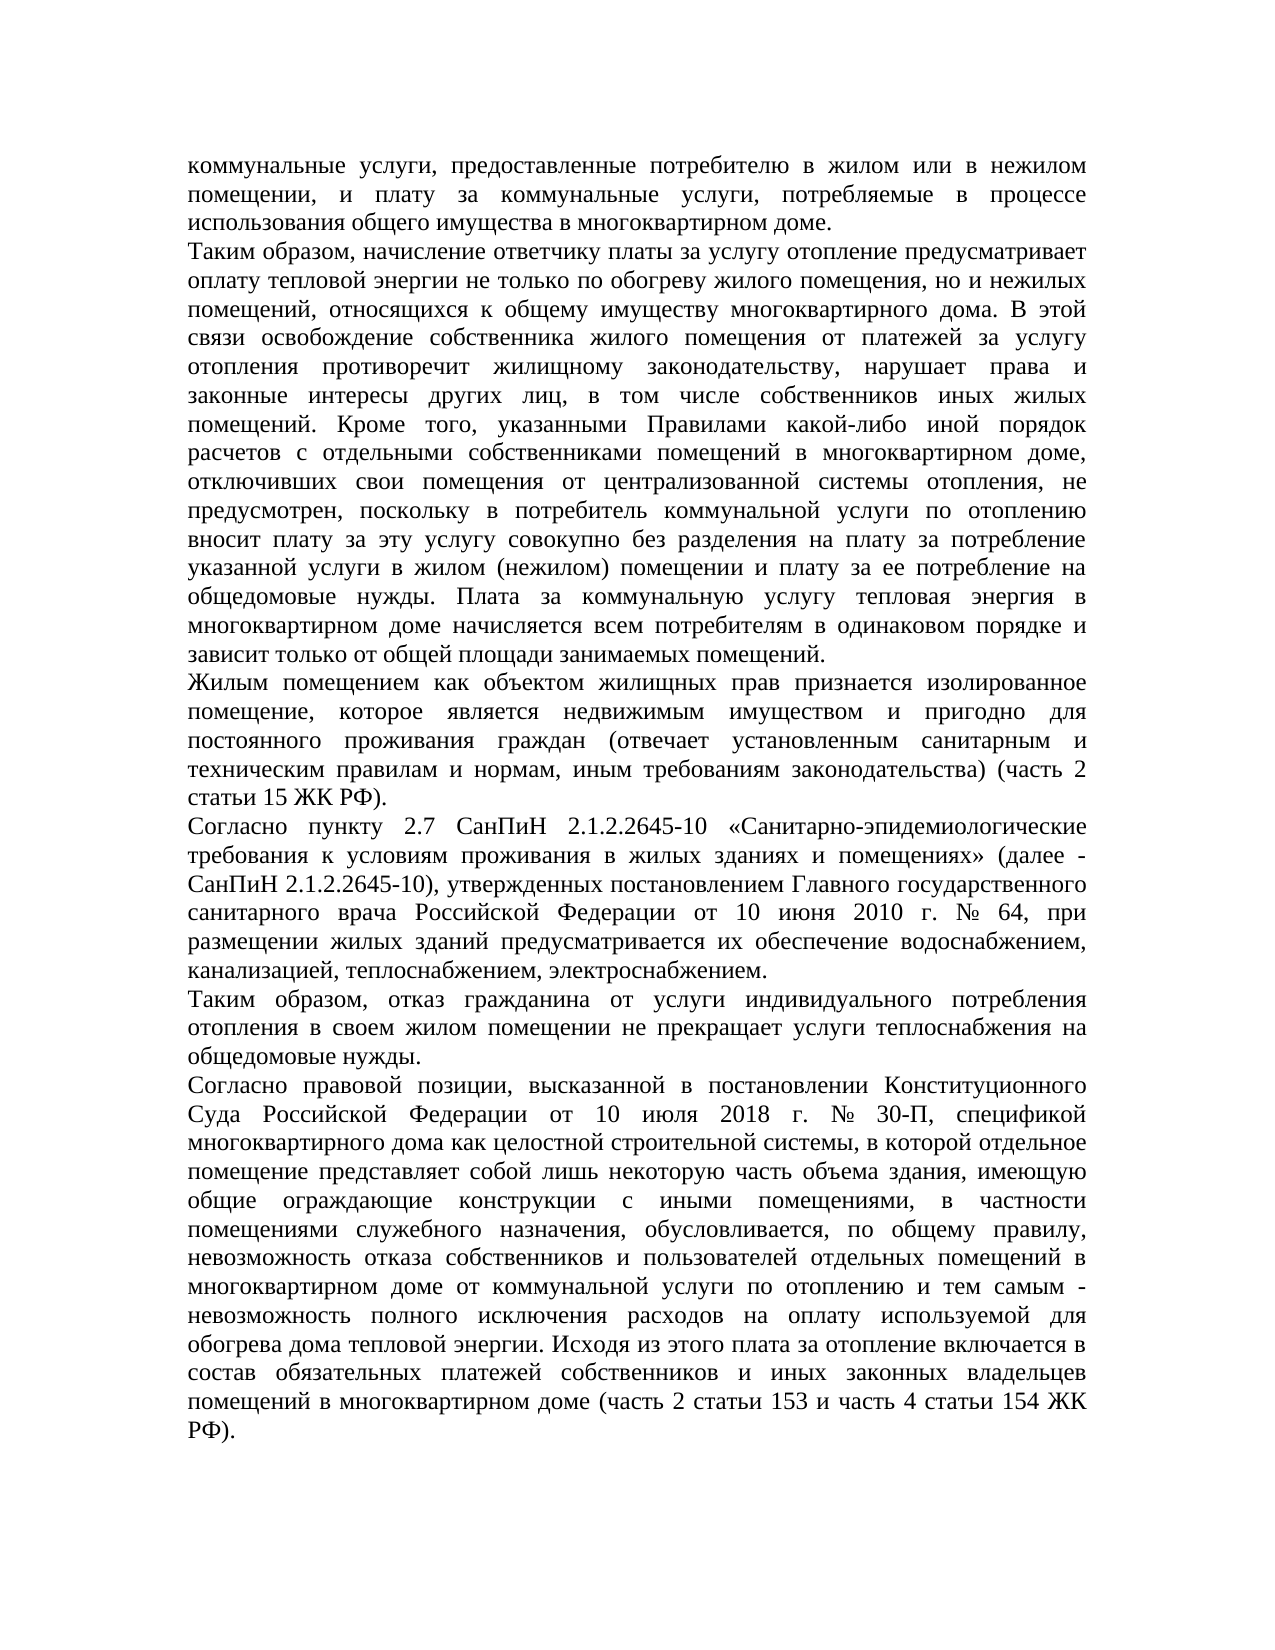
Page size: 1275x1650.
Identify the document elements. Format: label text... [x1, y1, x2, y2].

text Согласно пункту 2.7 СанПиН 2.1.2.2645-10 «Санитарно-эпидемиологические требования к условиям проживания в жилых зданиях и помещениях» (далее - СанПиН 2.1.2.2645-10), утвержденных постановлением Главного государственного санитарного врача Российской Федерации от 10 июня 2010 г. № 64, при размещении жилых зданий предусматривается их обеспечение водоснабжением, канализацией, теплоснабжением, электроснабжением. [187, 811, 1087, 984]
text Таким образом, отказ гражданина от услуги индивидуального потребления отопления в своем жилом помещении не прекращает услуги теплоснабжения на общедомовые нужды. [187, 984, 1087, 1070]
text Согласно правовой позиции, высказанной в постановлении Конституционного Суда Российской Федерации от 10 июля 2018 г. № 30-П, спецификой многоквартирного дома как целостной строительной системы, в которой отдельное помещение представляет собой лишь некоторую часть объема здания, имеющую общие ограждающие конструкции с иными помещениями, в частности помещениями служебного назначения, обусловливается, по общему правилу, невозможность отказа собственников и пользователей отдельных помещений в многоквартирном доме от коммунальной услуги по отоплению и тем самым - невозможность полного исключения расходов на оплату используемой для обогрева дома тепловой энергии. Исходя из этого плата за отопление включается в состав обязательных платежей собственников и иных законных владельцев помещений в многоквартирном доме (часть 2 статьи 153 и часть 4 статьи 154 ЖК РФ). [187, 1070, 1087, 1444]
text Жилым помещением как объектом жилищных прав признается изолированное помещение, которое является недвижимым имуществом и пригодно для постоянного проживания граждан (отвечает установленным санитарным и техническим правилам и нормам, иным требованиям законодательства) (часть 2 статьи 15 ЖК РФ). [187, 667, 1087, 811]
text Таким образом, начисление ответчику платы за услугу отопление предусматривает оплату тепловой энергии не только по обогреву жилого помещения, но и нежилых помещений, относящихся к общему имуществу многоквартирного дома. В этой связи освобождение собственника жилого помещения от платежей за услугу отопления противоречит жилищному законодательству, нарушает права и законные интересы других лиц, в том числе собственников иных жилых помещений. Кроме того, указанными Правилами какой-либо иной порядок расчетов с отдельными собственниками помещений в многоквартирном доме, отключивших свои помещения от централизованной системы отопления, не предусмотрен, поскольку в потребитель коммунальной услуги по отоплению вносит плату за эту услугу совокупно без разделения на плату за потребление указанной услуги в жилом (нежилом) помещении и плату за ее потребление на общедомовые нужды. Плата за коммунальную услугу тепловая энергия в многоквартирном доме начисляется всем потребителям в одинаковом порядке и зависит только от общей площади занимаемых помещений. [187, 236, 1087, 667]
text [187, 150, 1087, 236]
